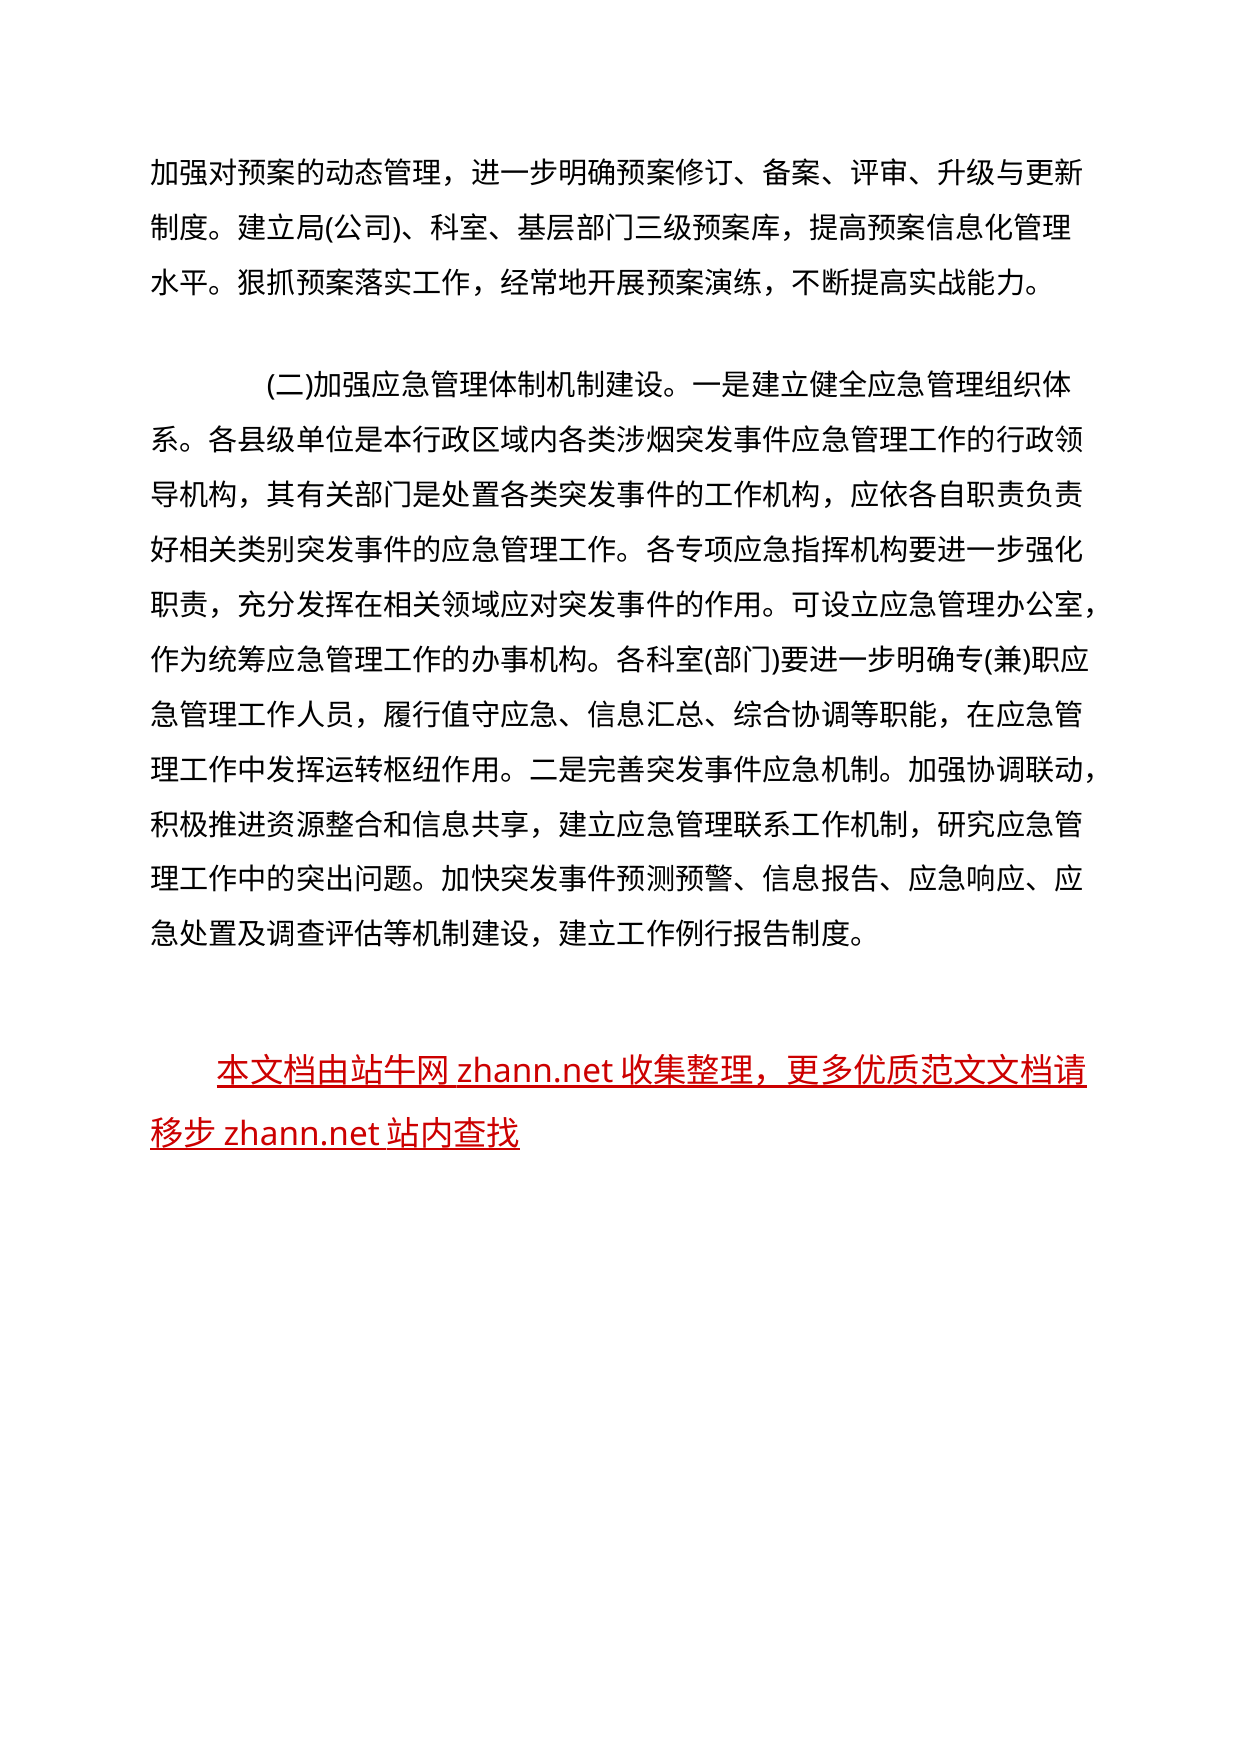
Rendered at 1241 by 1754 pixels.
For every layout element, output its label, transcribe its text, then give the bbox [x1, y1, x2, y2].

text 本文档由站牛网zhann.net收集整理，更多优质范文文档请移步zhann.net站内查找 [150, 1044, 1090, 1155]
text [150, 150, 1090, 302]
text (二)加强应急管理体制机制建设。一是建立健全应急管理组织体系。各县级单位是本行政区域内各类涉烟突发事件应急管理工作的行政领导机构，其有关部门是处置各类突发事件的工作机构，应依各自职责负责好相关类别突发事件的应急管理工作。各专项应急指挥机构要进一步强化职责，充分发挥在相关领域应对突发事件的作用。可设立应急管理办公室，作为统筹应急管理工作的办事机构。各科室(部门)要进一步明确专(兼)职应急管理工作人员，履行值守应急、信息汇总、综合协调等职能，在应急管理工作中发挥运转枢纽作用。二是完善突发事件应急机制。加强协调联动，积极推进资源整合和信息共享，建立应急管理联系工作机制，研究应急管理工作中的突出问题。加快突发事件预测预警、信息报告、应急响应、应急处置及调查评估等机制建设，建立工作例行报告制度。 [150, 362, 1090, 953]
